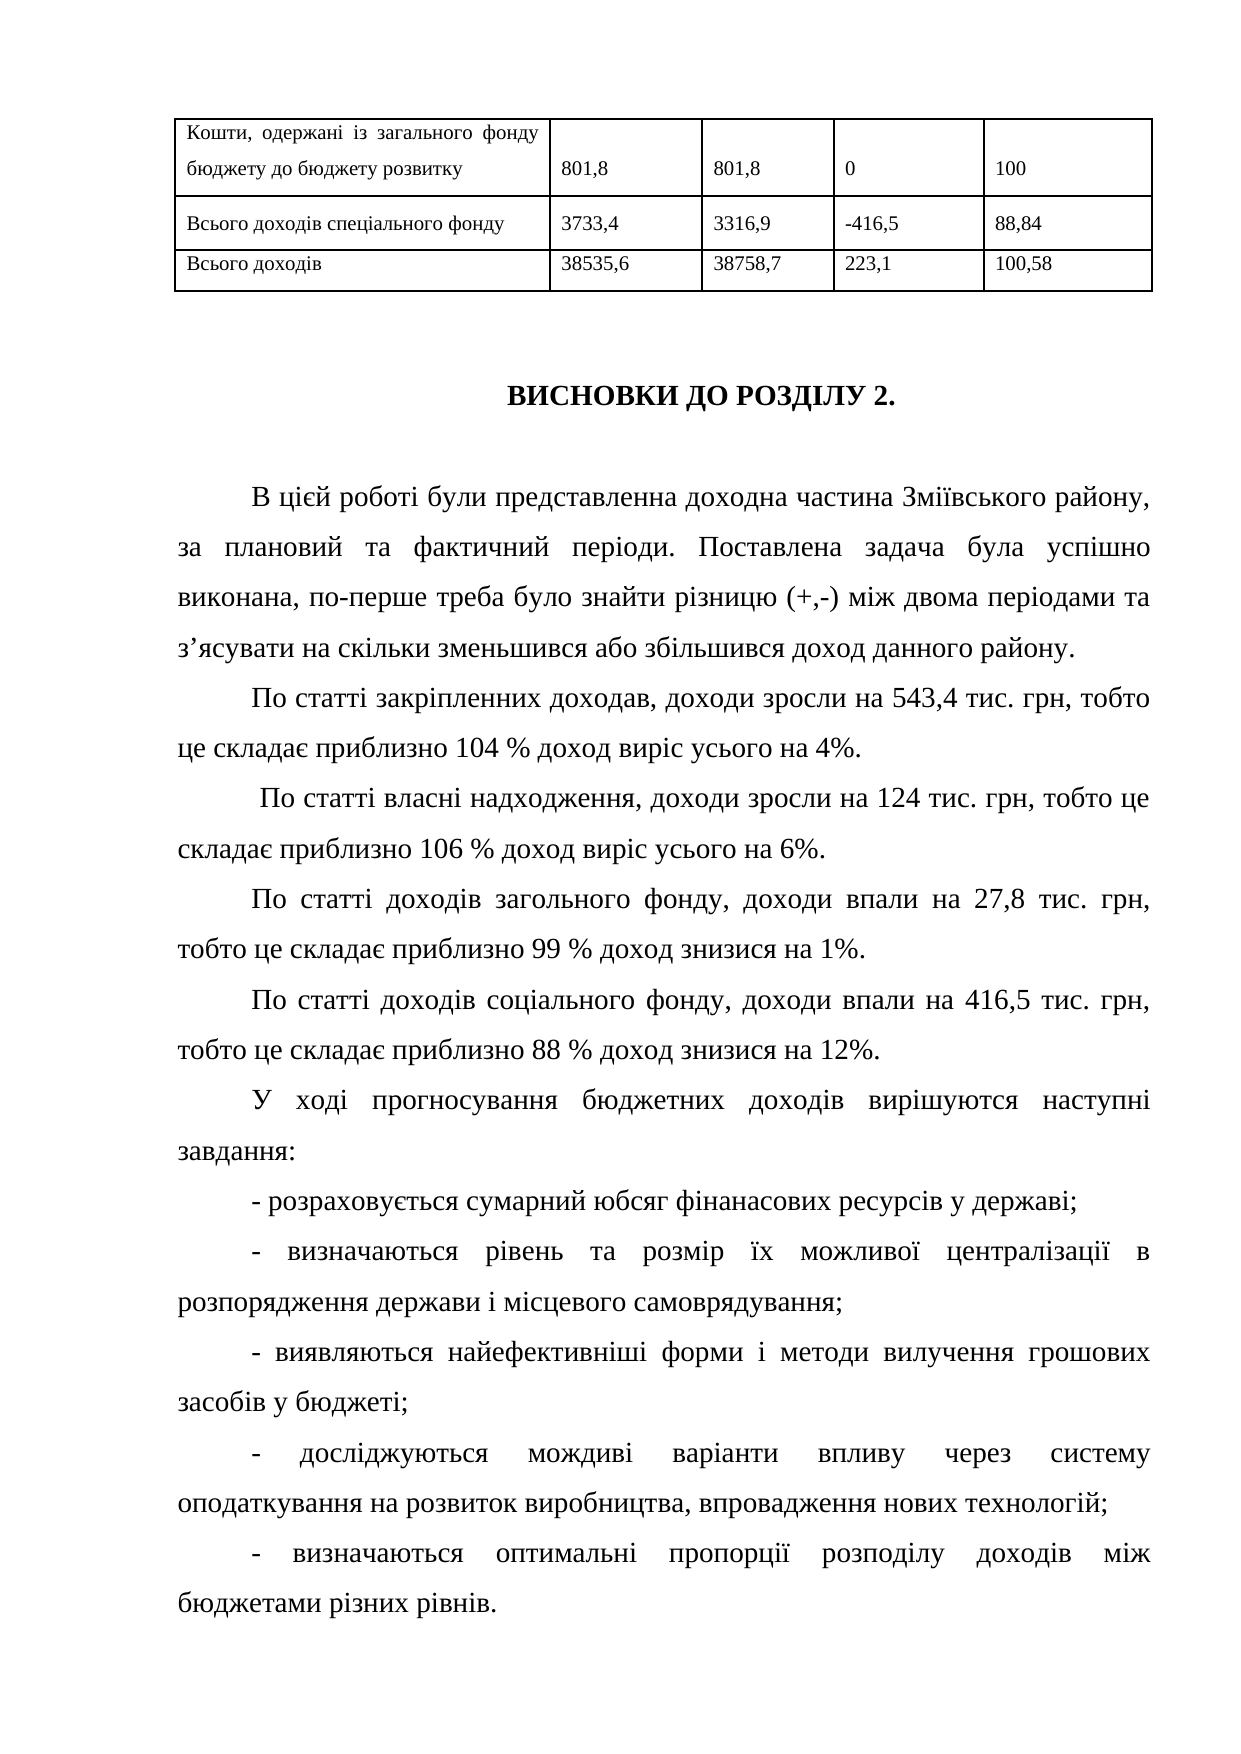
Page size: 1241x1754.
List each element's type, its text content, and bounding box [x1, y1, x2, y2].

table_cell 88,84 [985, 197, 1151, 249]
table_cell Всього доходів [176, 251, 549, 290]
text - виявляються найефективніші форми і методи вилучення грошових засобів у бюджеті; [177, 1334, 1152, 1418]
text - визначаються оптимальні пропорції розподілу доходів між бюджетами різних рівнів. [177, 1535, 1152, 1619]
table_cell 801,8 [703, 120, 833, 194]
table_cell 0 [835, 120, 983, 194]
table_cell Всього доходів спеціального фонду [176, 197, 549, 249]
text ВИСНОВКИ ДО РОЗДІЛУ 2. [177, 378, 1152, 412]
text По статті власні надходження, доходи зросли на 124 тис. грн, тобто це складає приблизно 106 % доход виріс усього на 6%. [177, 781, 1152, 864]
table_cell 3733,4 [551, 197, 701, 249]
table_cell 38535,6 [551, 251, 701, 290]
table_cell 100,58 [985, 251, 1151, 290]
text - розраховується сумарний юбсяг фінанасових ресурсів у державі; [177, 1183, 1152, 1217]
table_cell 801,8 [551, 120, 701, 194]
table_cell Кошти, одержані із загального фонду бюджету до бюджету розвитку [176, 120, 549, 194]
table_cell -416,5 [835, 197, 983, 249]
text У ході прогносування бюджетних доходів вирішуются наступні завдання: [177, 1082, 1152, 1166]
table_cell 100 [985, 120, 1151, 194]
table_cell 38758,7 [703, 251, 833, 290]
text В цієй роботі були представленна доходна частина Зміївського району, за плановий та фактичний періоди. Поставлена задача була успішно виконана, по-перше треба було знайти різницю (+,-) між двома періодами та з’ясувати на скільки зменьшився або збільшився доход данного району. [177, 479, 1152, 663]
table_cell 3316,9 [703, 197, 833, 249]
text - досліджуються мождиві варіанти впливу через систему оподаткування на розвиток виробництва, впровадження нових технологій; [177, 1435, 1152, 1518]
text По статті закріпленних доходав, доходи зросли на 543,4 тис. грн, тобто це складає приблизно 104 % доход виріс усього на 4%. [177, 680, 1152, 764]
text По статті доходів соціального фонду, доходи впали на 416,5 тис. грн, тобто це складає приблизно 88 % доход знизися на 12%. [177, 982, 1152, 1066]
text По статті доходів загольного фонду, доходи впали на 27,8 тис. грн, тобто це складає приблизно 99 % доход знизися на 1%. [177, 881, 1152, 965]
table_cell 223,1 [835, 251, 983, 290]
text - визначаються рівень та розмір їх можливої централізації в розпорядження держави і місцевого самоврядування; [177, 1233, 1152, 1317]
